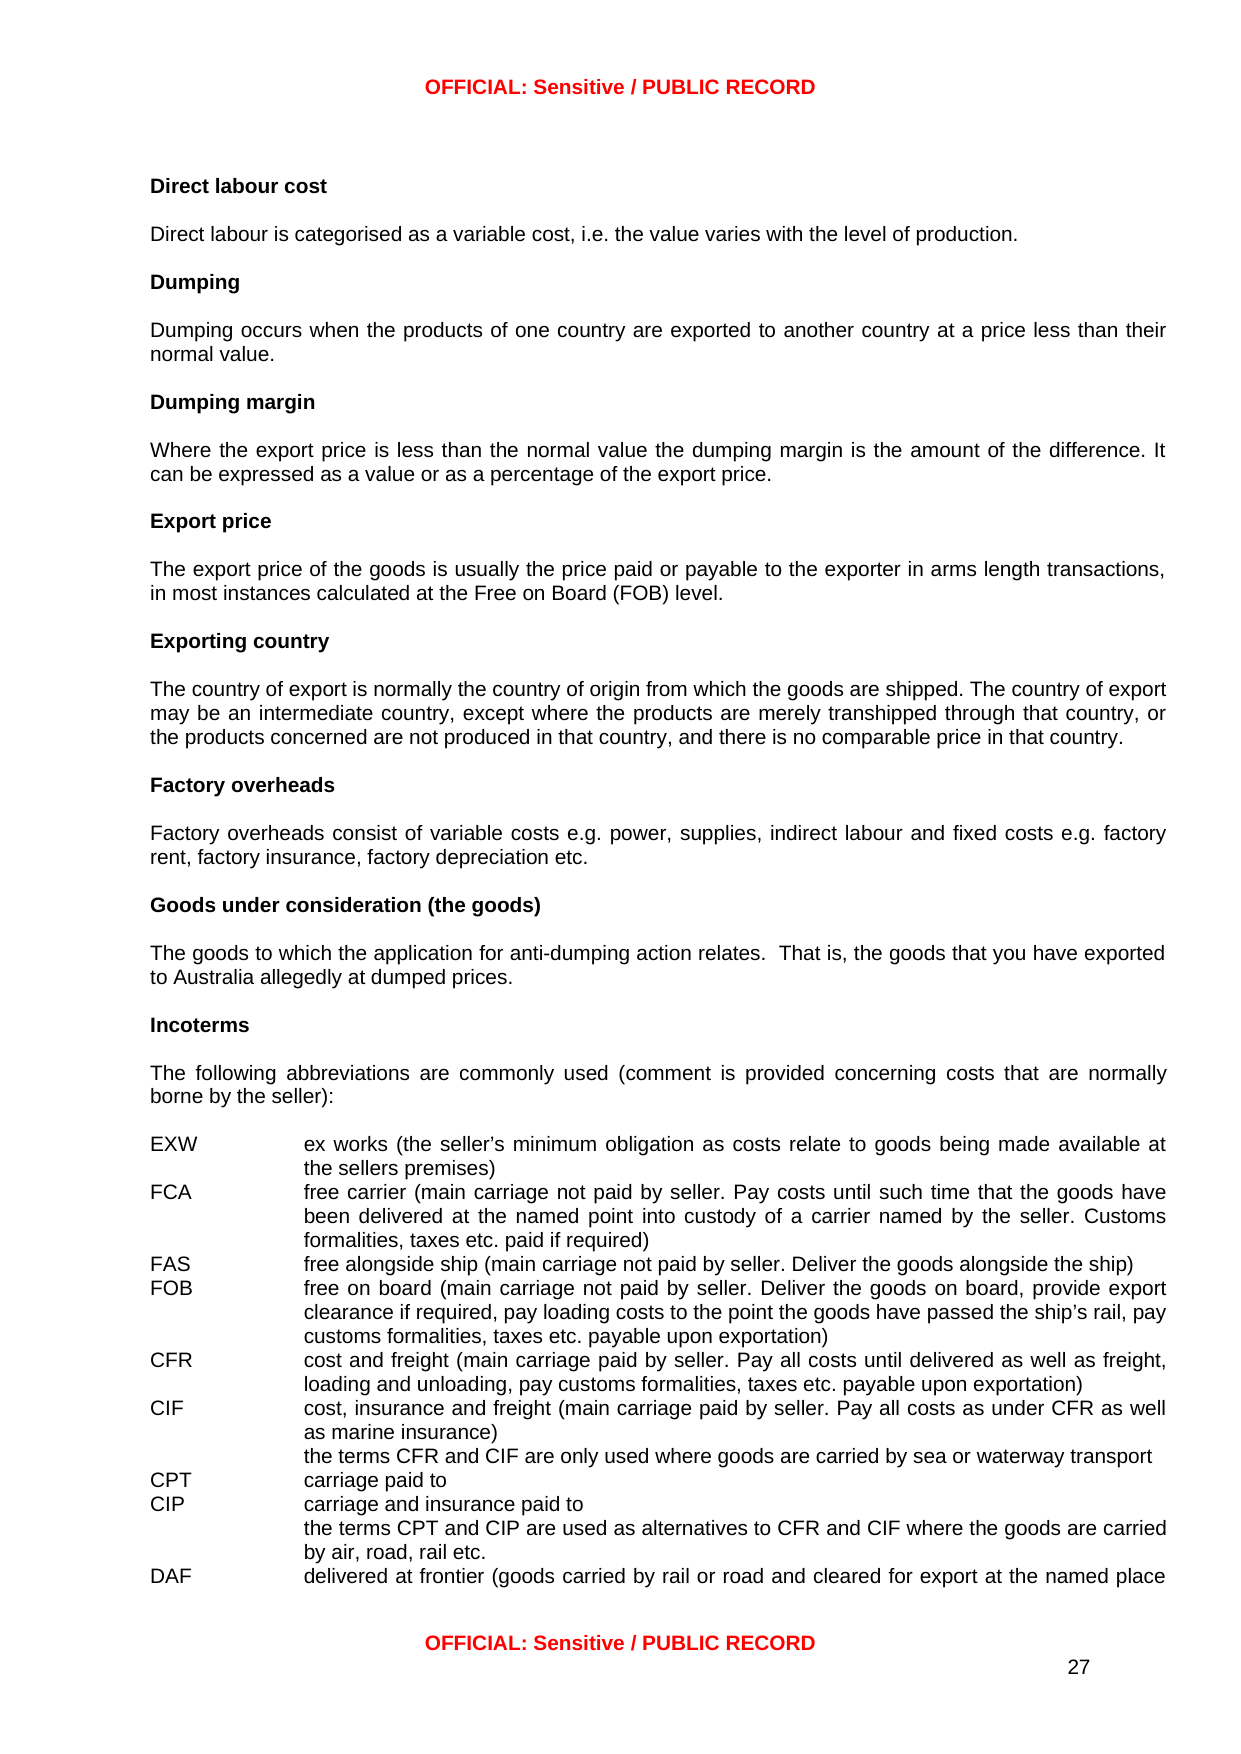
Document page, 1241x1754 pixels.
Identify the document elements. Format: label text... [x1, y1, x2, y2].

text CPT carriage paid to [150, 1468, 1168, 1492]
text Export price [150, 509, 1090, 533]
text CFR cost and freight (main carriage paid by seller. Pay all costs until delivered as well as freight, loading and unloading, pay customs formalities, taxes etc. payable upon exportation) [150, 1348, 1168, 1396]
text Incoterms [150, 1012, 1090, 1036]
text The goods to which the application for anti-dumping action relates. That is, the goods that you have exported to allegedly at dumped prices. [150, 941, 1168, 988]
text Exporting country [150, 629, 1090, 653]
text The following abbreviations are commonly used (comment is provided concerning costs that are normally borne by the seller): [150, 1060, 1168, 1108]
text EXW ex works (the seller’s minimum obligation as costs relate to goods being made available at the sellers premises) [150, 1132, 1168, 1180]
text The export price of the goods is usually the price paid or payable to the exporter in arms length transactions, in most instances calculated at the Free on Board (FOB) level. [150, 557, 1168, 605]
text Goods under consideration (the goods) [150, 893, 1090, 917]
text Factory overheads consist of variable costs e.g. power, supplies, indirect labour and fixed costs e.g. factory rent, factory insurance, factory depreciation etc. [150, 821, 1168, 869]
text Dumping margin [150, 389, 1090, 413]
text FOB free on board (main carriage not paid by seller. Deliver the goods on board, provide export clearance if required, pay loading costs to the point the goods have passed the ship’s rail, pay customs formalities, taxes etc. payable upon exportation) [150, 1276, 1168, 1348]
text Direct labour is categorised as a variable cost, i.e. the value varies with the level of production. [150, 222, 1168, 246]
text CIF cost, insurance and freight (main carriage paid by seller. Pay all costs as under CFR as well as marine insurance) [150, 1396, 1168, 1444]
text Dumping [150, 270, 1090, 294]
text the terms CPT and CIP are used as alternatives to CFR and CIF where the goods are carried by air, road, rail etc. [303, 1516, 1168, 1563]
text Where the export price is less than the normal value the dumping margin is the amount of the difference. It can be expressed as a value or as a percentage of the export price. [150, 437, 1168, 485]
text FCA free carrier (main carriage not paid by seller. Pay costs until such time that the goods have been delivered at the named point into custody of a carrier named by the seller. Customs formalities, taxes etc. paid if required) [150, 1180, 1168, 1252]
text Dumping occurs when the products of one country are exported to another country at a price less than their normal value. [150, 318, 1168, 366]
text FAS free alongside ship (main carriage not paid by seller. Deliver the goods alongside the ship) [150, 1252, 1168, 1276]
text Factory overheads [150, 773, 1090, 797]
text the terms CFR and CIF are only used where goods are carried by sea or waterway transport [303, 1444, 1168, 1468]
text Direct labour cost [150, 174, 1090, 198]
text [150, 1563, 1168, 1587]
text The country of export is normally the country of origin from which the goods are shipped. The country of export may be an intermediate country, except where the products are merely transhipped through that country, or the products concerned are not produced in that country, and there is no comparable price in that country. [150, 677, 1168, 749]
text CIP carriage and insurance paid to [150, 1492, 1168, 1516]
